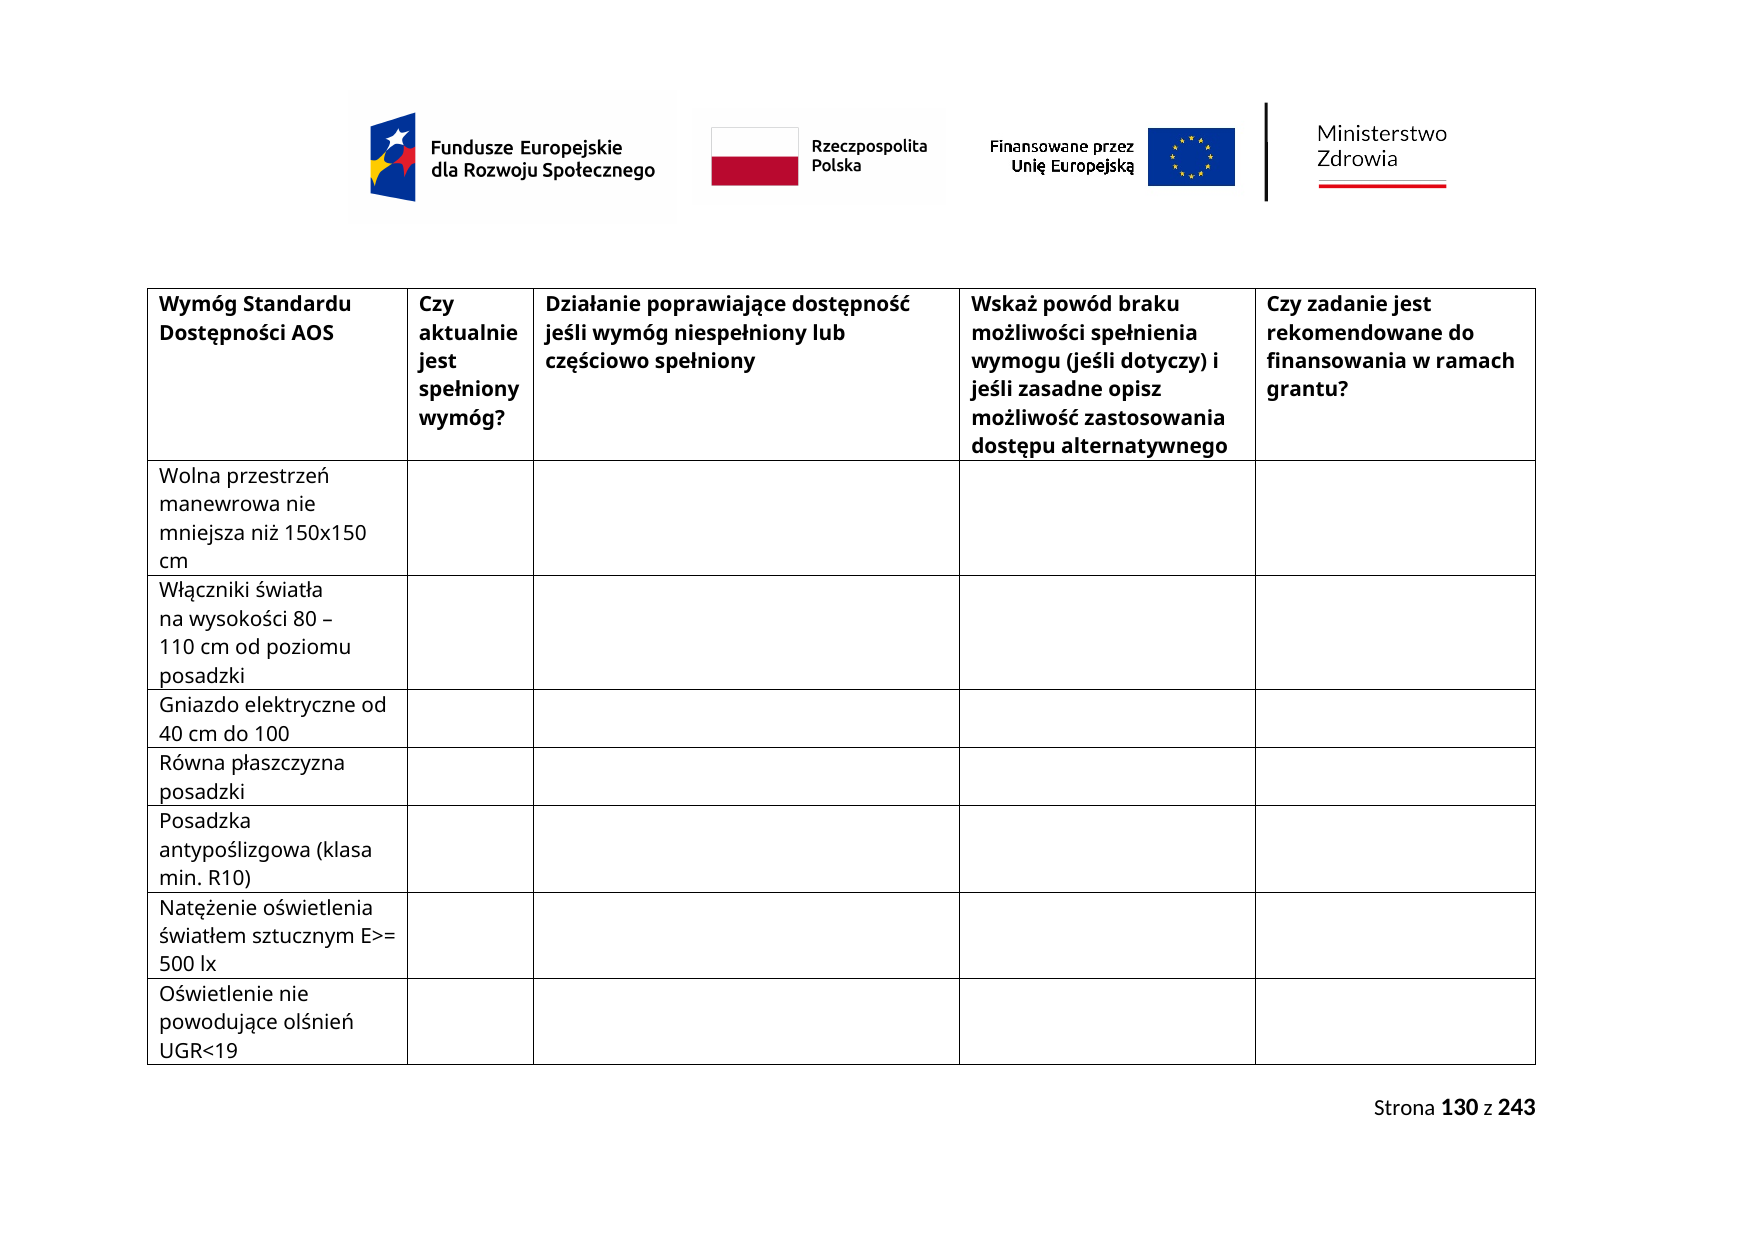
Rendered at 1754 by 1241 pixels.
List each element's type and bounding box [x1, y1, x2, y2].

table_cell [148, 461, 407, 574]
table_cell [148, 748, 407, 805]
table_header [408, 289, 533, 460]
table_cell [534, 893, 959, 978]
picture [1302, 108, 1463, 205]
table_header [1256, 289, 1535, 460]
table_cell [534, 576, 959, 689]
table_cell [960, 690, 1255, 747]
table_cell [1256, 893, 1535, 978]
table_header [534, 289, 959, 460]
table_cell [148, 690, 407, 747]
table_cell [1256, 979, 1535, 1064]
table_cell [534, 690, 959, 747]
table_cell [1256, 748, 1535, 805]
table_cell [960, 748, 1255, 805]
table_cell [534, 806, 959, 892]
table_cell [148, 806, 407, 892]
picture [971, 108, 1254, 205]
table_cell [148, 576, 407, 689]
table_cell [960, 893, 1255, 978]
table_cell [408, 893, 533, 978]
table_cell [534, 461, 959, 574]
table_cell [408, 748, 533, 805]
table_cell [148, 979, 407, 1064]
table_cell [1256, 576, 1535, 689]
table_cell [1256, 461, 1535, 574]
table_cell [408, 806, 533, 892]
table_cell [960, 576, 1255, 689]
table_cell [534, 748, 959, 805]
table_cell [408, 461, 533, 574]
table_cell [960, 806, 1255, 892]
picture [348, 90, 677, 224]
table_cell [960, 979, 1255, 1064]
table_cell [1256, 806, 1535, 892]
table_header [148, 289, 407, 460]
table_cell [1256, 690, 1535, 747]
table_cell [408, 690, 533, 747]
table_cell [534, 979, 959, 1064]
picture [692, 108, 946, 205]
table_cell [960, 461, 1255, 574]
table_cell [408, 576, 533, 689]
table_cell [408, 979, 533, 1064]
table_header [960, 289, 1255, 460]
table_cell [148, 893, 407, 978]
